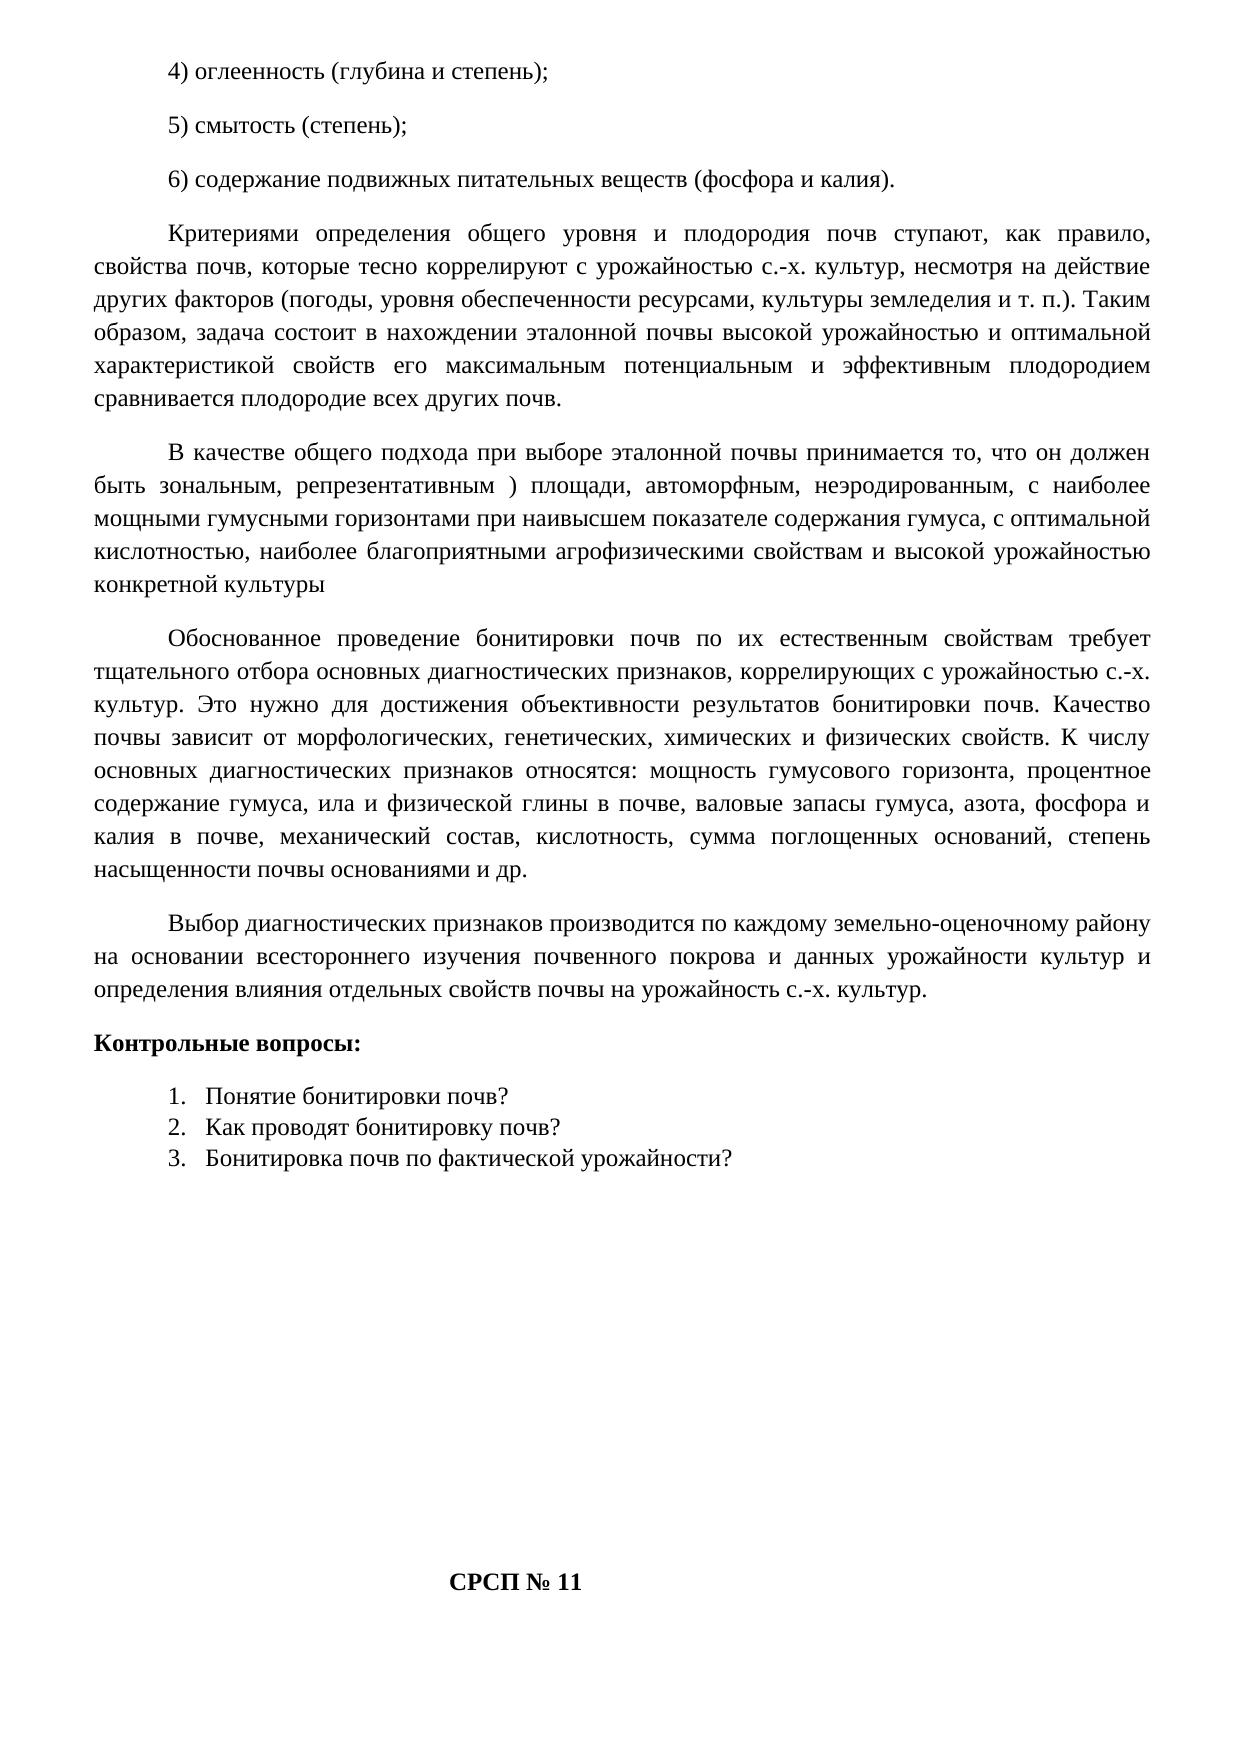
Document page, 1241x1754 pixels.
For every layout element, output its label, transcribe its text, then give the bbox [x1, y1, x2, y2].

list Понятие бонитировки почв? [168, 1081, 1152, 1110]
text Контрольные вопросы: [94, 1028, 1152, 1056]
text СРСП № 11 [94, 1567, 1152, 1595]
text 4) оглеенность (глубина и степень); [94, 56, 1152, 85]
text Критериями определения общего уровня и плодородия почв ступают, как правило, свойства почв, которые тесно коррелируют с урожайностью с.-х. культур, несмотря на действие других факторов (погоды, уровня обеспеченности ресурсами, культуры земледелия и т. п.). Таким образом, задача состоит в нахождении эталонной почвы высокой урожайностью и оптимальной характеристикой свойств его максимальным потенциальным и эффективным плодородием сравнивается плодородие всех других почв. [94, 218, 1152, 412]
list Как проводят бонитировку почв? [168, 1112, 1152, 1141]
text Обоснованное проведение бонитировки почв по их естественным свойствам требует тщательного отбора основных диагностических признаков, коррелирующих с урожайностью с.-х. культур. Это нужно для достижения объективности результатов бонитировки почв. Качество почвы зависит от морфологических, генетических, химических и физических свойств. К числу основных диагностических признаков относятся: мощность гумусового горизонта, процентное содержание гумуса, ила и физической глины в почве, валовые запасы гумуса, азота, фосфора и калия в почве, механический состав, кислотность, сумма поглощенных оснований, степень насыщенности почвы основаниями и др. [94, 623, 1152, 883]
text В качестве общего подхода при выборе эталонной почвы принимается то, что он должен быть зональным, репрезентативным ) площади, автоморфным, неэродированным, с наиболее мощными гумусными горизонтами при наивысшем показателе содержания гумуса, с оптимальной кислотностью, наиболее благоприятными агрофизическими свойствам и высокой урожайностью конкретной культуры [94, 437, 1152, 598]
text Выбор диагностических признаков производится по каждому земельно-оценочному району на основании всестороннего изучения почвенного покрова и данных урожайности культур и определения влияния отдельных свойств почвы на урожайность с.-х. культур. [94, 908, 1152, 1002]
text 5) смытость (степень); [94, 110, 1152, 139]
list Бонитировка почв по фактической урожайности? [168, 1143, 1152, 1172]
text 6) содержание подвижных питательных веществ (фосфора и калия). [94, 164, 1152, 193]
